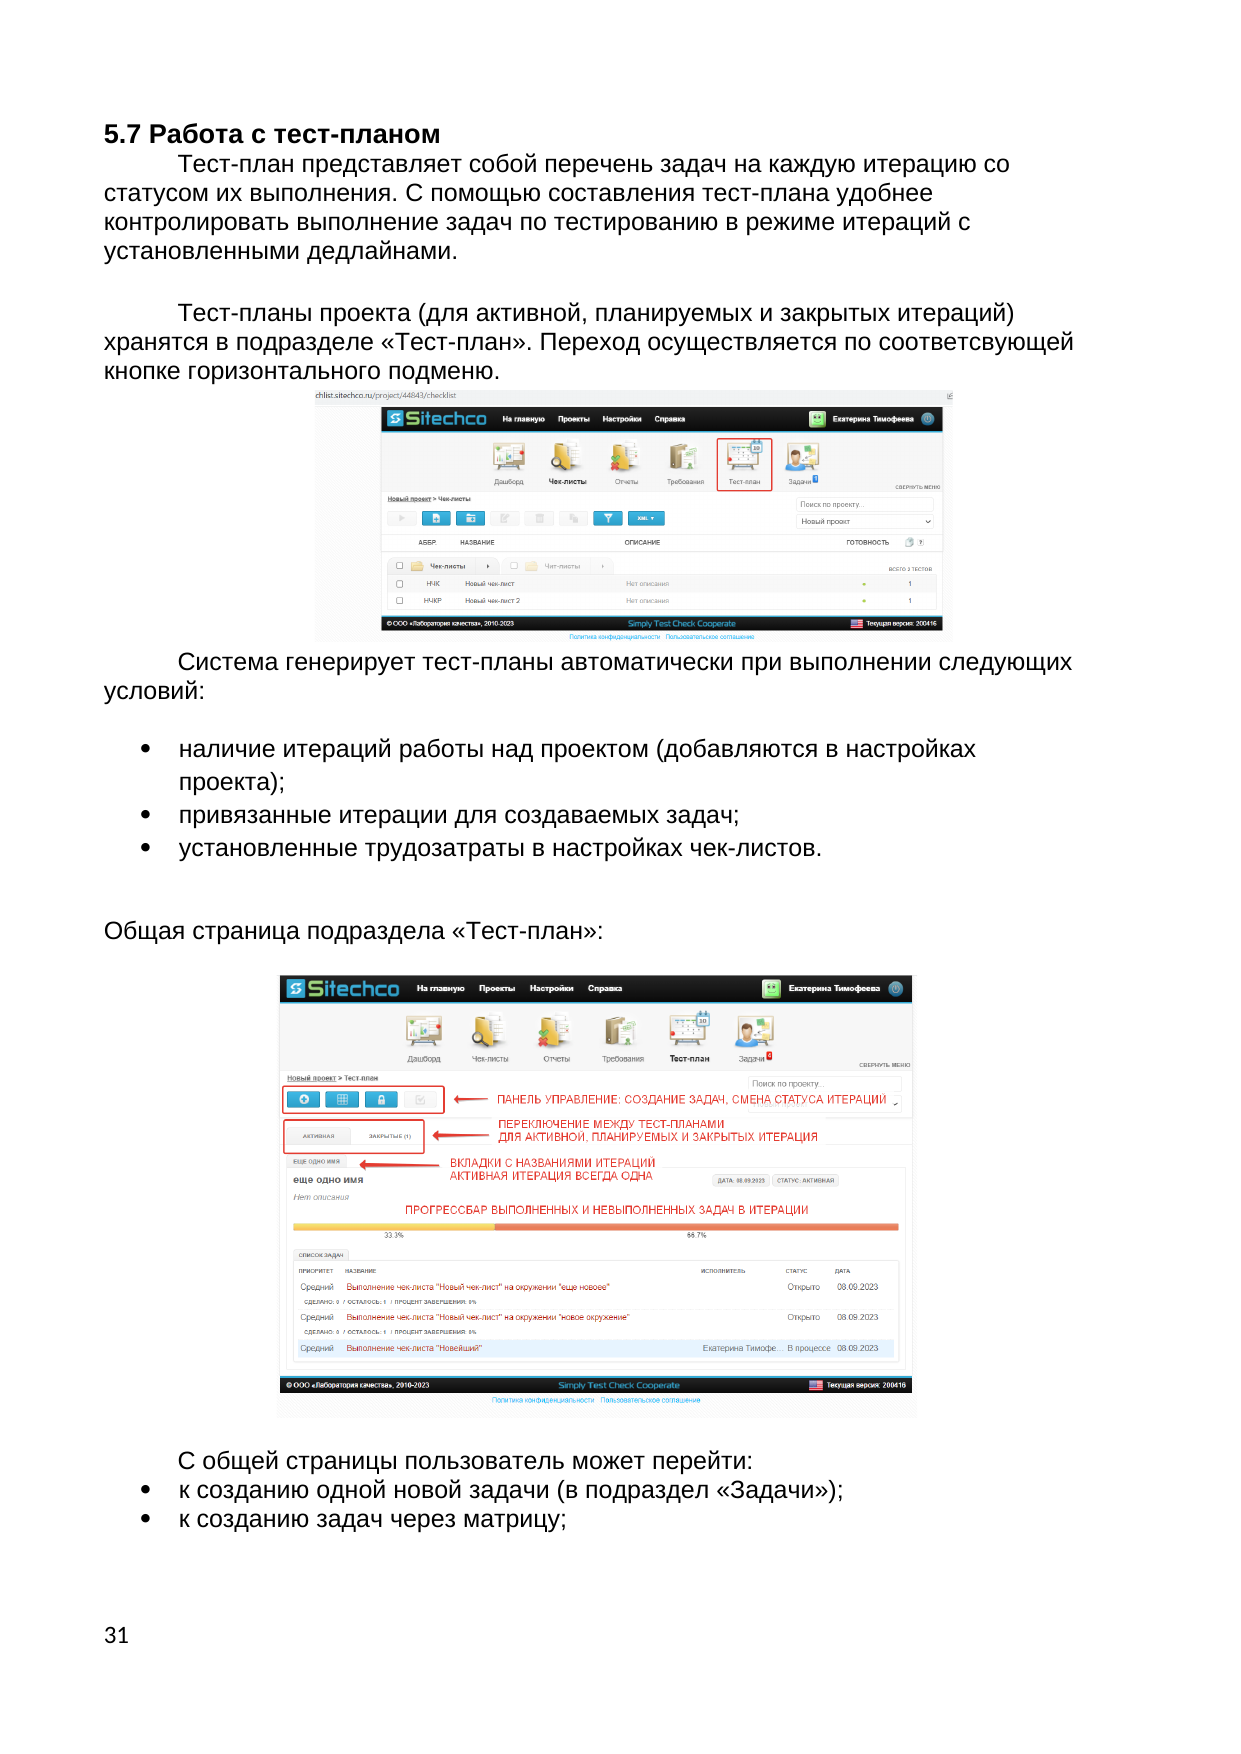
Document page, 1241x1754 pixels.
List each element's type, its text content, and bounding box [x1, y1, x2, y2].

text Тест-планы проекта (для активной, планируемых и закрытых итераций) хранятся в подразделе «Тест-план». Переход осуществляется по соответсвующей кнопке горизонтального подменю. [103, 298, 1090, 385]
text Система генерирует тест-планы автоматически при выполнении следующих условий: [103, 647, 1090, 705]
list к созданию задач через матрицу; [141, 1504, 1090, 1533]
text Тест-план представляет собой перечень задач на каждую итерацию со статусом их выполнения. C помощью составления тест-плана удобнее контролировать выполнение задач по тестированию в режиме итераций с установленными дедлайнами. [103, 149, 1090, 264]
text С общей страницы пользователь может перейти: [103, 1446, 1090, 1475]
picture [314, 390, 953, 642]
list к созданию одной новой задачи (в подраздел «Задачи»); [141, 1475, 1090, 1504]
text Общая страница подраздела «Тест-план»: [103, 916, 1090, 944]
list привязанные итерации для создаваемых задач; [141, 800, 1090, 829]
list установленные трудозатраты в настройках чек-листов. [141, 833, 1090, 862]
list наличие итераций работы над проектом (добавляются в настройках проекта); [141, 734, 1090, 796]
subtitle 5.7 Работа с тест-планом [103, 118, 1090, 149]
picture [276, 973, 918, 1418]
